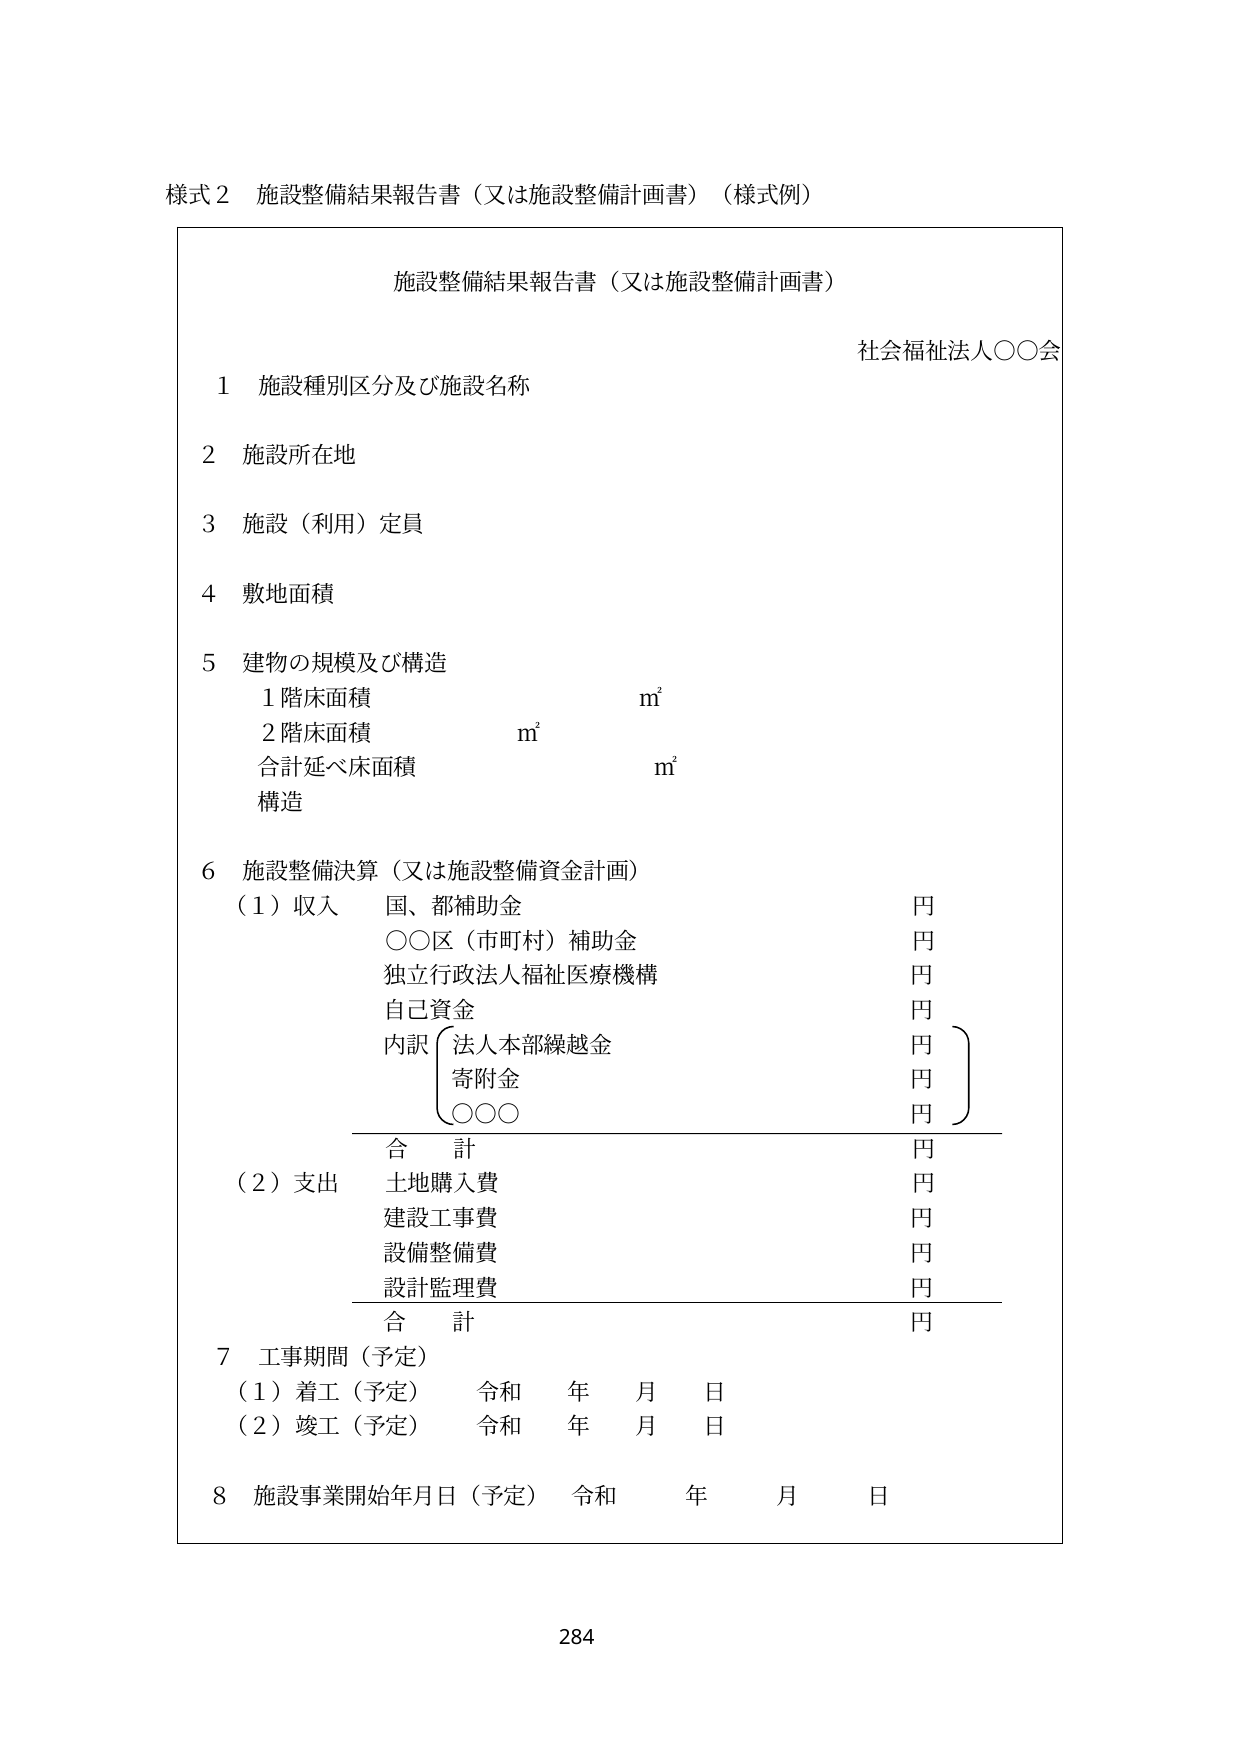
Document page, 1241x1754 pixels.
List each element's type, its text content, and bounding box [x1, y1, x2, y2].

table_header [1063, 227, 1068, 1542]
text 様式２ 施設整備結果報告書（又は施設整備計画書）（様式例） [165, 177, 1075, 210]
table_header 施設整備結果報告書（又は施設整備計画書） 社会福祉法人○○会 １ 施設種別区分及び施設名称 ２ 施設所在地 ３ 施設（利用）定員 ４ 敷地面積 ５ 建物の規模及び構造 １階床面積 ㎡ ２階床面積 ㎡ 合計延べ床面積 ㎡ 構造 ６ 施設整備決算（又は施設整備資金計画） （１）収入 国、都補助金 円 ○○区（市町村）補助金 円 独立行政法人福祉医療機構 円 自己資金 円 内訳 法人本部繰越金 円 寄附金 円 ○○○ 円 合 計 円 （２）支出 土地購入費 円 建設工事費 円 設備整備費 円 設計監理費 円 合 計 円 ７ 工事期間（予定） （１）着工（予定） 令和 年 月 日 （２）竣工（予定） 令和 年 月 日 ８ 施設事業開始年月日（予定） 令和 年 月 日 [178, 228, 1062, 1542]
